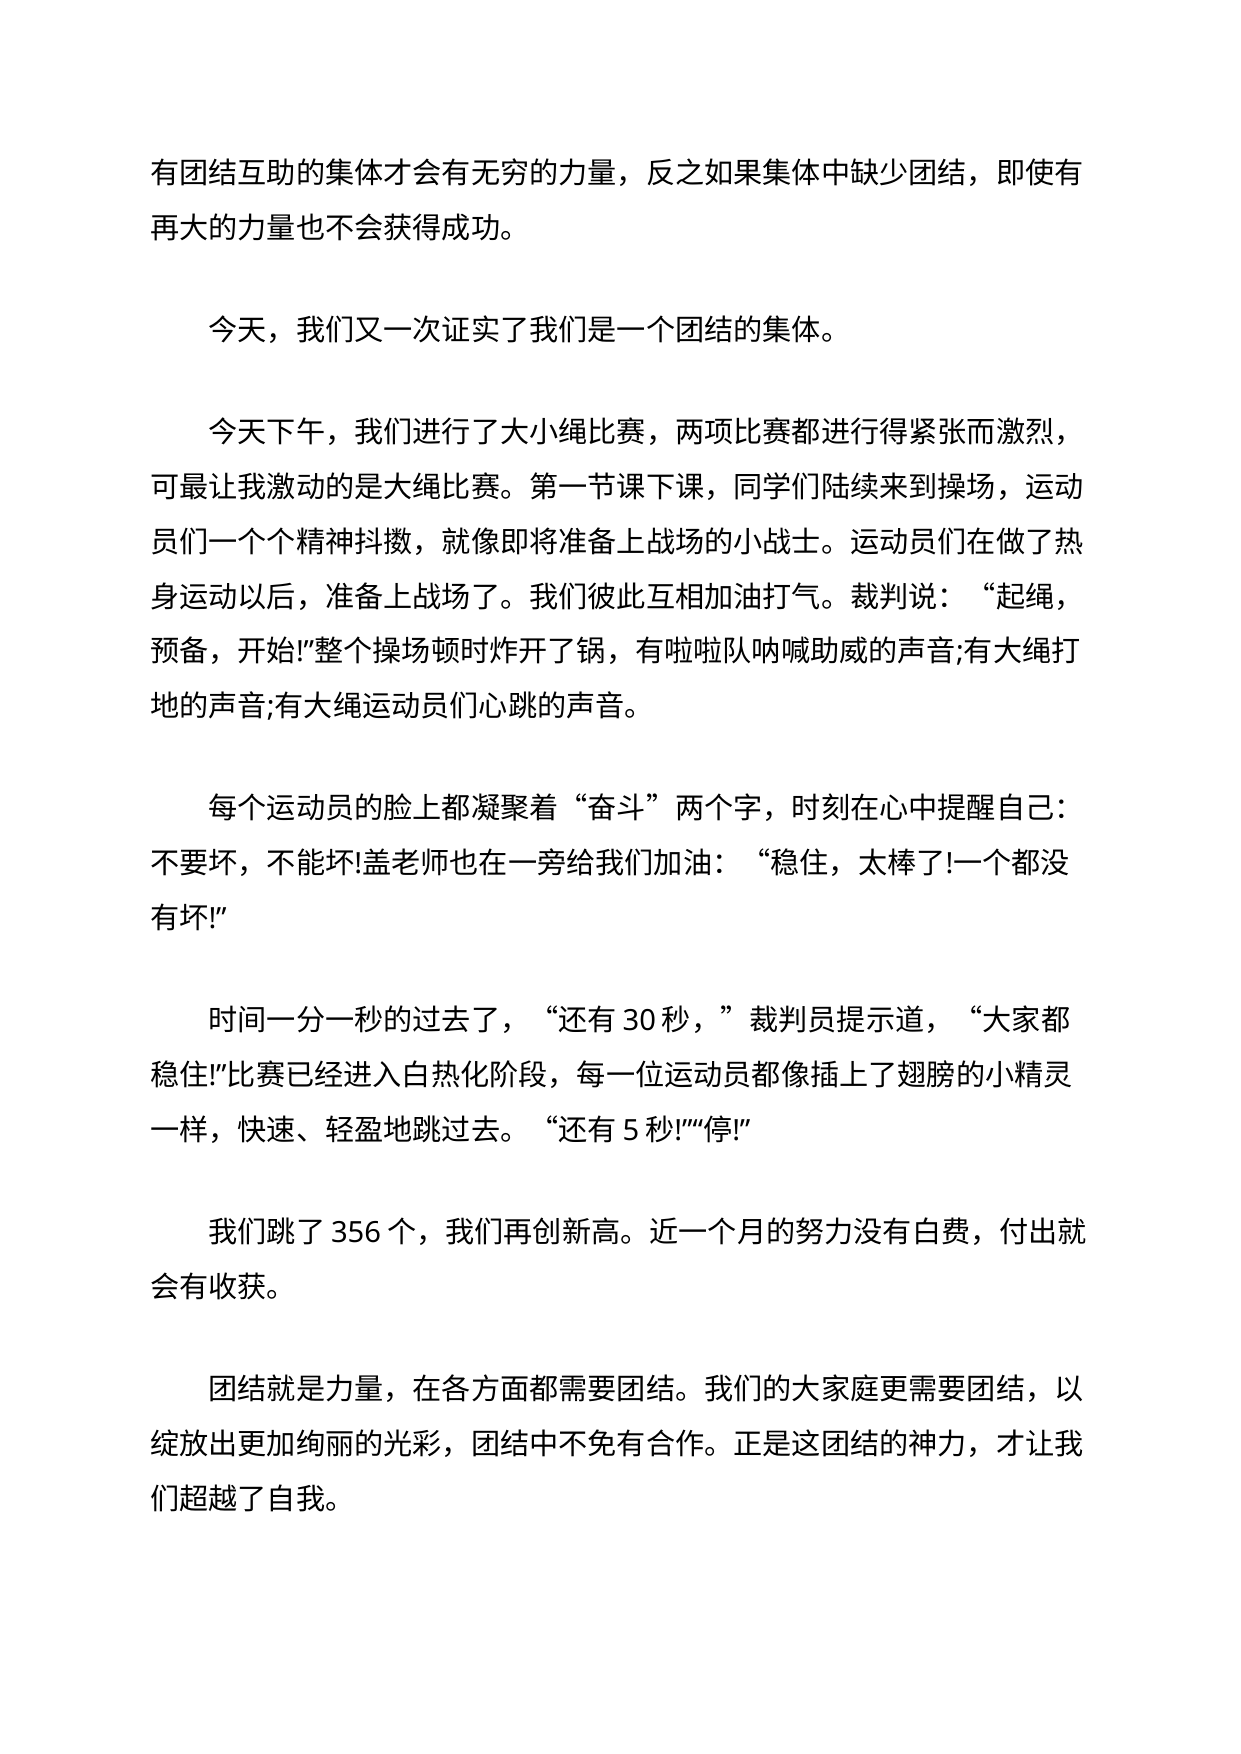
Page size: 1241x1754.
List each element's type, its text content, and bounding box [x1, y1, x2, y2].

text 团结就是力量，在各方面都需要团结。我们的大家庭更需要团结，以绽放出更加绚丽的光彩，团结中不免有合作。正是这团结的神力，才让我们超越了自我。 [150, 1366, 1090, 1518]
text 今天，我们又一次证实了我们是一个团结的集体。 [150, 307, 1090, 349]
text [150, 150, 1090, 247]
text 每个运动员的脸上都凝聚着“奋斗”两个字，时刻在心中提醒自己：不要坏，不能坏!盖老师也在一旁给我们加油：“稳住，太棒了!一个都没有坏!” [150, 785, 1090, 937]
text 我们跳了356个，我们再创新高。近一个月的努力没有白费，付出就会有收获。 [150, 1209, 1090, 1306]
text 时间一分一秒的过去了，“还有30秒，”裁判员提示道，“大家都稳住!”比赛已经进入白热化阶段，每一位运动员都像插上了翅膀的小精灵一样，快速、轻盈地跳过去。“还有5秒!”“停!” [150, 997, 1090, 1149]
text 今天下午，我们进行了大小绳比赛，两项比赛都进行得紧张而激烈，可最让我激动的是大绳比赛。第一节课下课，同学们陆续来到操场，运动员们一个个精神抖擞，就像即将准备上战场的小战士。运动员们在做了热身运动以后，准备上战场了。我们彼此互相加油打气。裁判说：“起绳，预备，开始!”整个操场顿时炸开了锅，有啦啦队呐喊助威的声音;有大绳打地的声音;有大绳运动员们心跳的声音。 [150, 408, 1090, 725]
